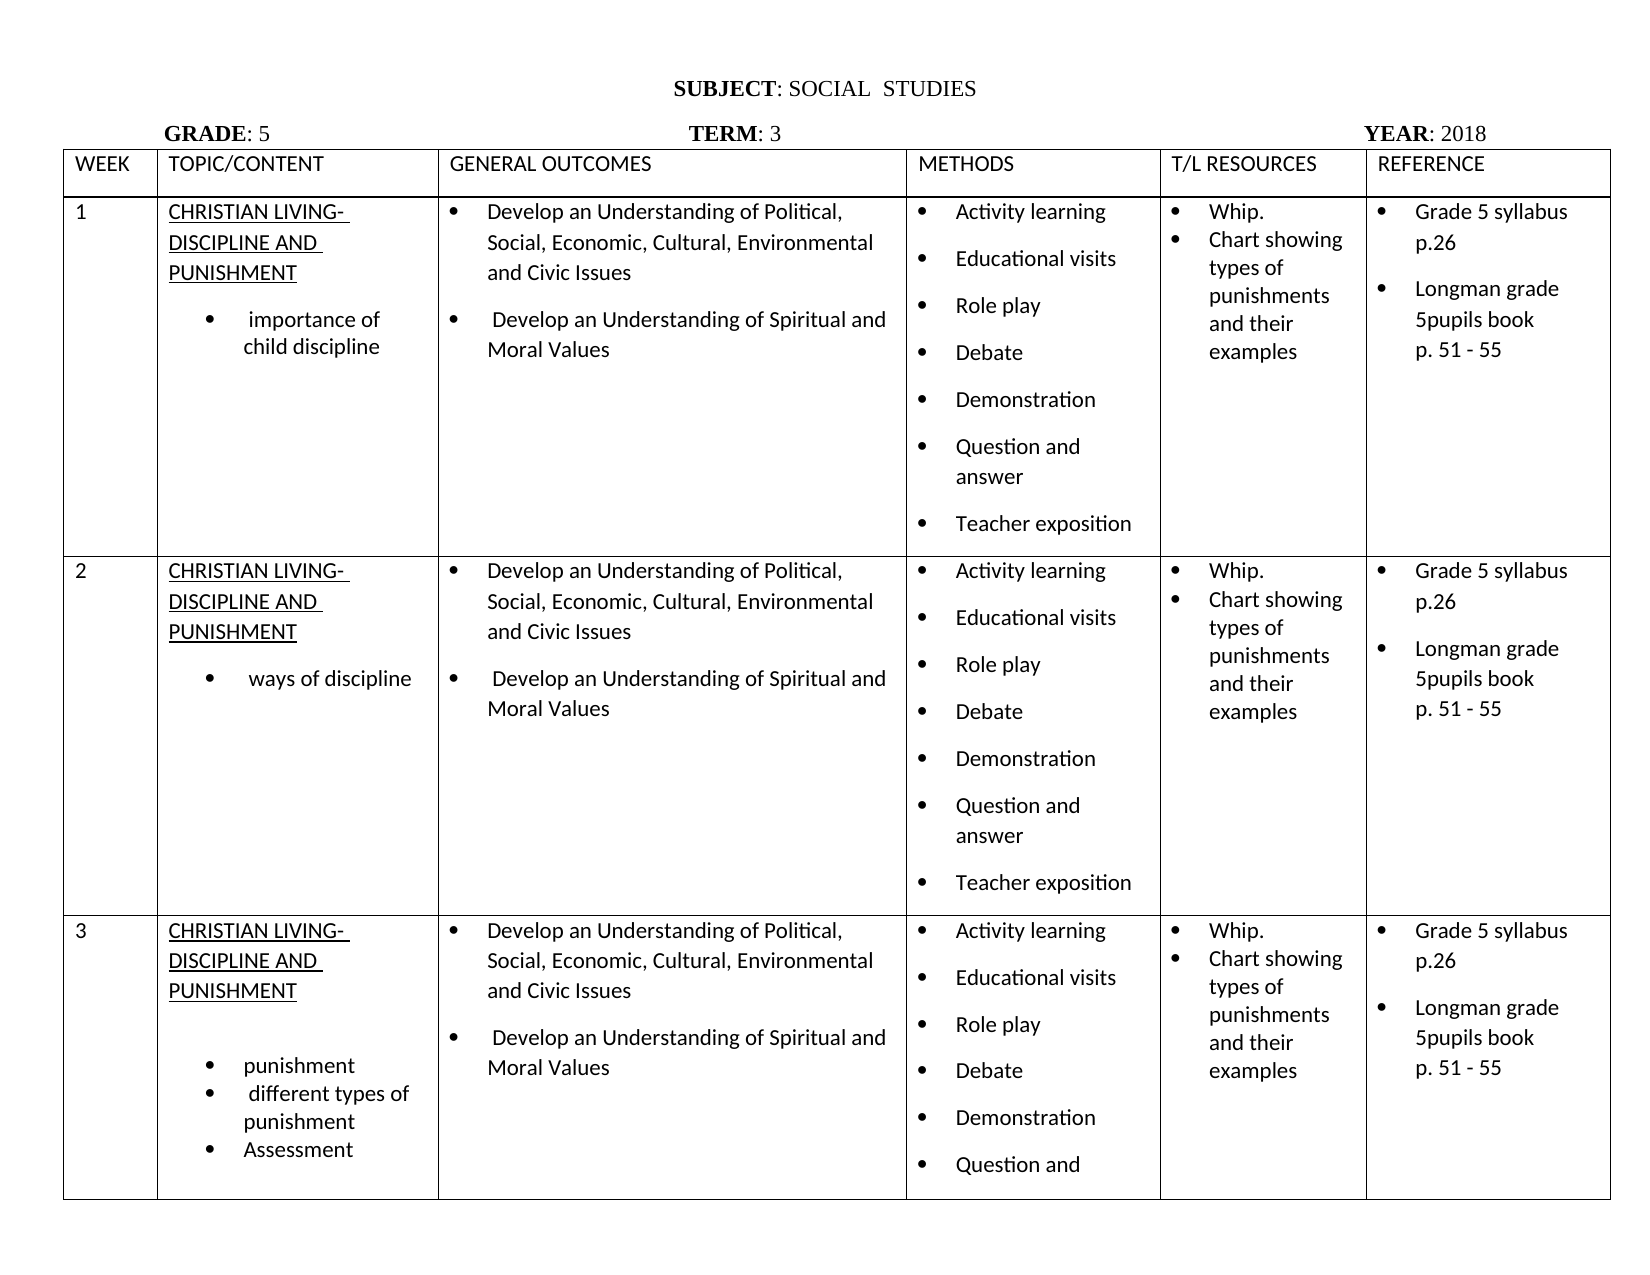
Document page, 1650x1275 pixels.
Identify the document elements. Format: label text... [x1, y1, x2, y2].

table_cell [1161, 916, 1366, 1199]
table_header METHODS [907, 150, 1160, 196]
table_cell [158, 916, 438, 1199]
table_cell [439, 916, 906, 1199]
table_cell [1367, 916, 1610, 1199]
table_header T/L RESOURCES [1161, 150, 1366, 196]
table_header WEEK [64, 150, 157, 196]
table_cell Whip. Chart showing types of punishments and their examples [1161, 557, 1366, 915]
table_cell Grade 5 syllabus p.26 Longman grade 5pupils book p. 51 - 55 [1367, 198, 1610, 556]
table_header REFERENCE [1367, 150, 1610, 196]
table_cell 1 [64, 198, 157, 556]
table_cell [907, 916, 1160, 1199]
table_cell Activity learning Educational visits Role play Debate Demonstration Question and answer Teacher exposition [907, 198, 1160, 556]
table_header TOPIC/CONTENT [158, 150, 438, 196]
table_cell Whip. Chart showing types of punishments and their examples [1161, 198, 1366, 556]
table_cell 2 [64, 557, 157, 915]
text GRADE: 5 TERM: 3 YEAR: 2018 [75, 120, 1575, 146]
table_cell CHRISTIAN LIVING- DISCIPLINE AND PUNISHMENT ways of discipline [158, 557, 438, 915]
table_cell CHRISTIAN LIVING- DISCIPLINE AND PUNISHMENT importance of child discipline [158, 198, 438, 556]
table_cell Grade 5 syllabus p.26 Longman grade 5pupils book p. 51 - 55 [1367, 557, 1610, 915]
table_cell 3 [64, 916, 157, 1199]
table_cell Activity learning Educational visits Role play Debate Demonstration Question and answer Teacher exposition [907, 557, 1160, 915]
table_header GENERAL OUTCOMES [439, 150, 906, 196]
text SUBJECT: SOCIAL STUDIES [75, 75, 1575, 101]
